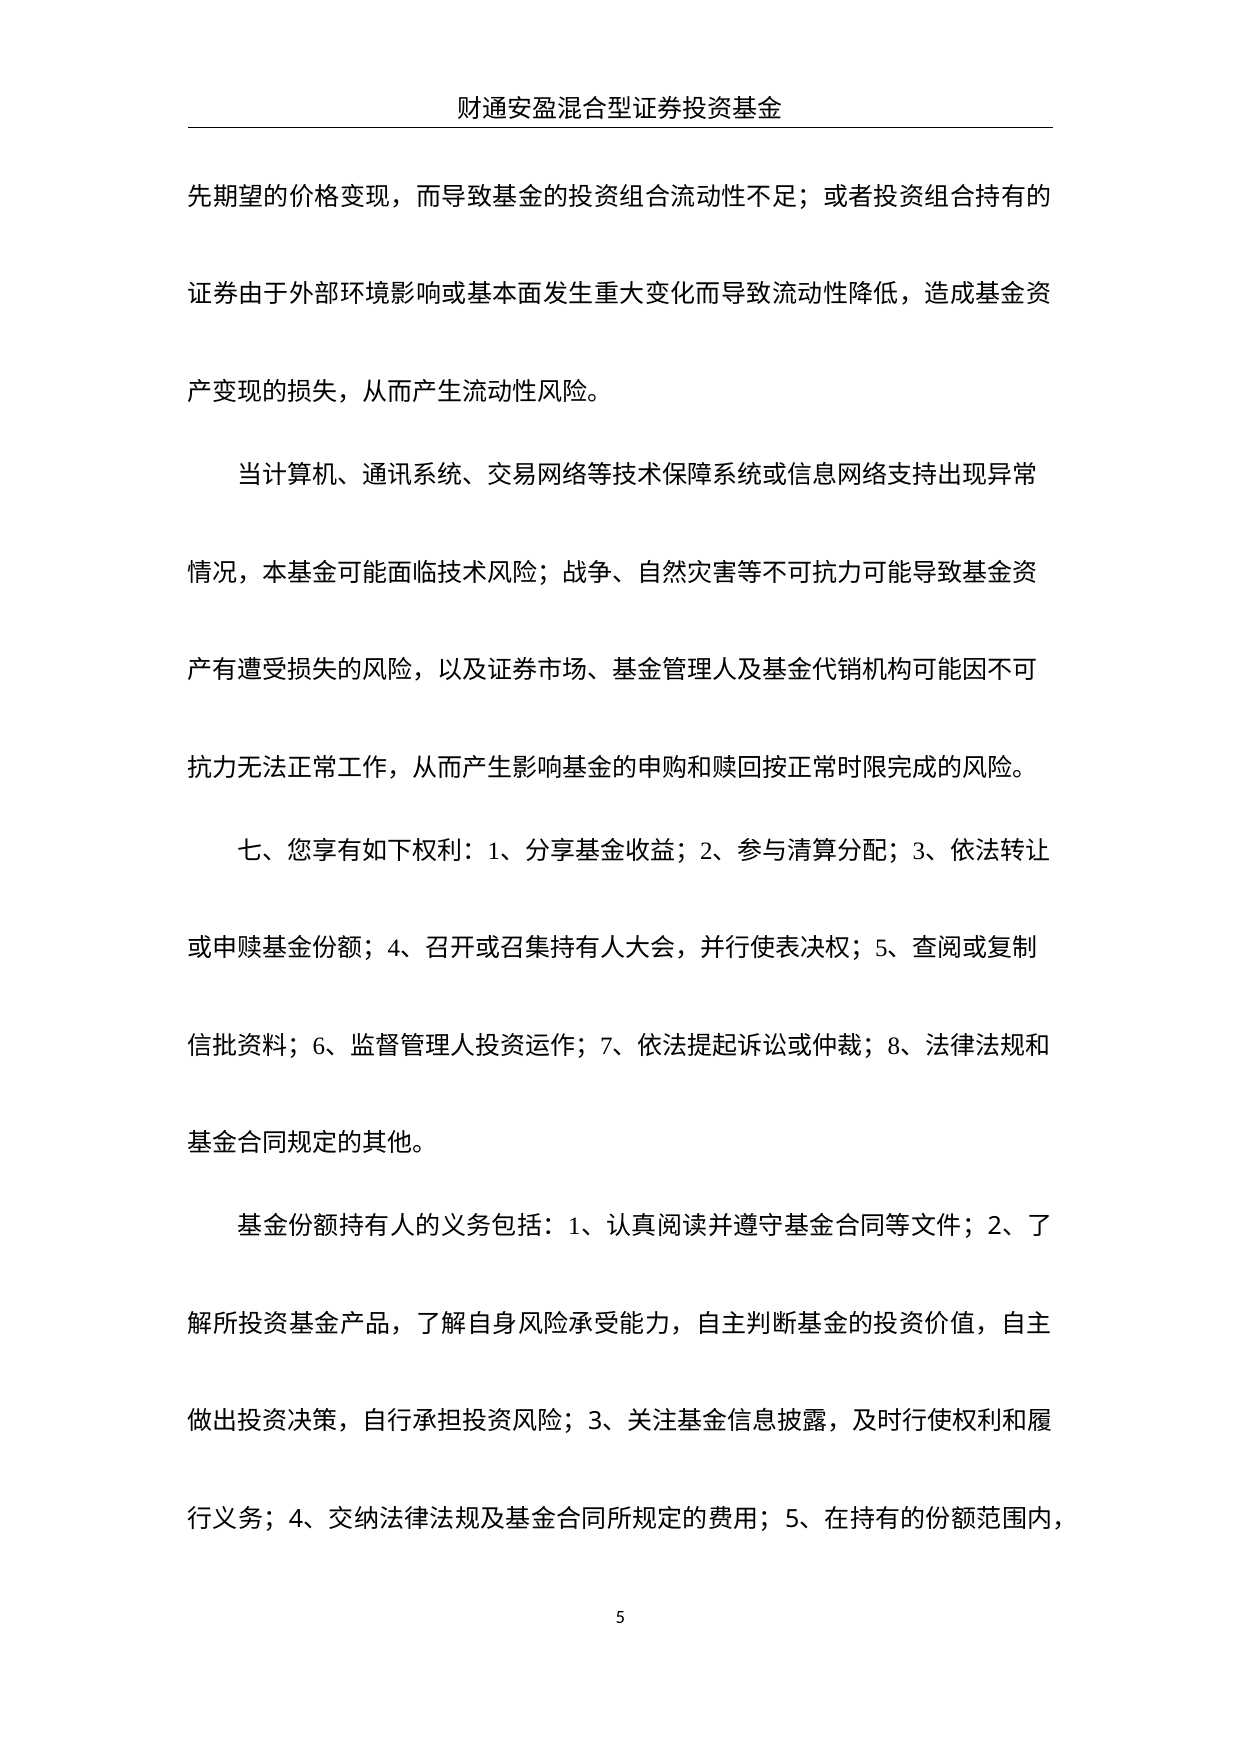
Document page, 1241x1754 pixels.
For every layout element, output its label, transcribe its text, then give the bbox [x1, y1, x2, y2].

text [187, 1191, 1053, 1549]
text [187, 162, 1053, 422]
text 七、您享有如下权利：1、分享基金收益；2、参与清算分配；3、依法转让或申赎基金份额；4、召开或召集持有人大会，并行使表决权；5、查阅或复制信批资料；6、监督管理人投资运作；7、依法提起诉讼或仲裁；8、法律法规和基金合同规定的其他。 [187, 816, 1053, 1173]
text 当计算机、通讯系统、交易网络等技术保障系统或信息网络支持出现异常情况，本基金可能面临技术风险；战争、自然灾害等不可抗力可能导致基金资产有遭受损失的风险，以及证券市场、基金管理人及基金代销机构可能因不可抗力无法正常工作，从而产生影响基金的申购和赎回按正常时限完成的风险。 [187, 440, 1053, 798]
